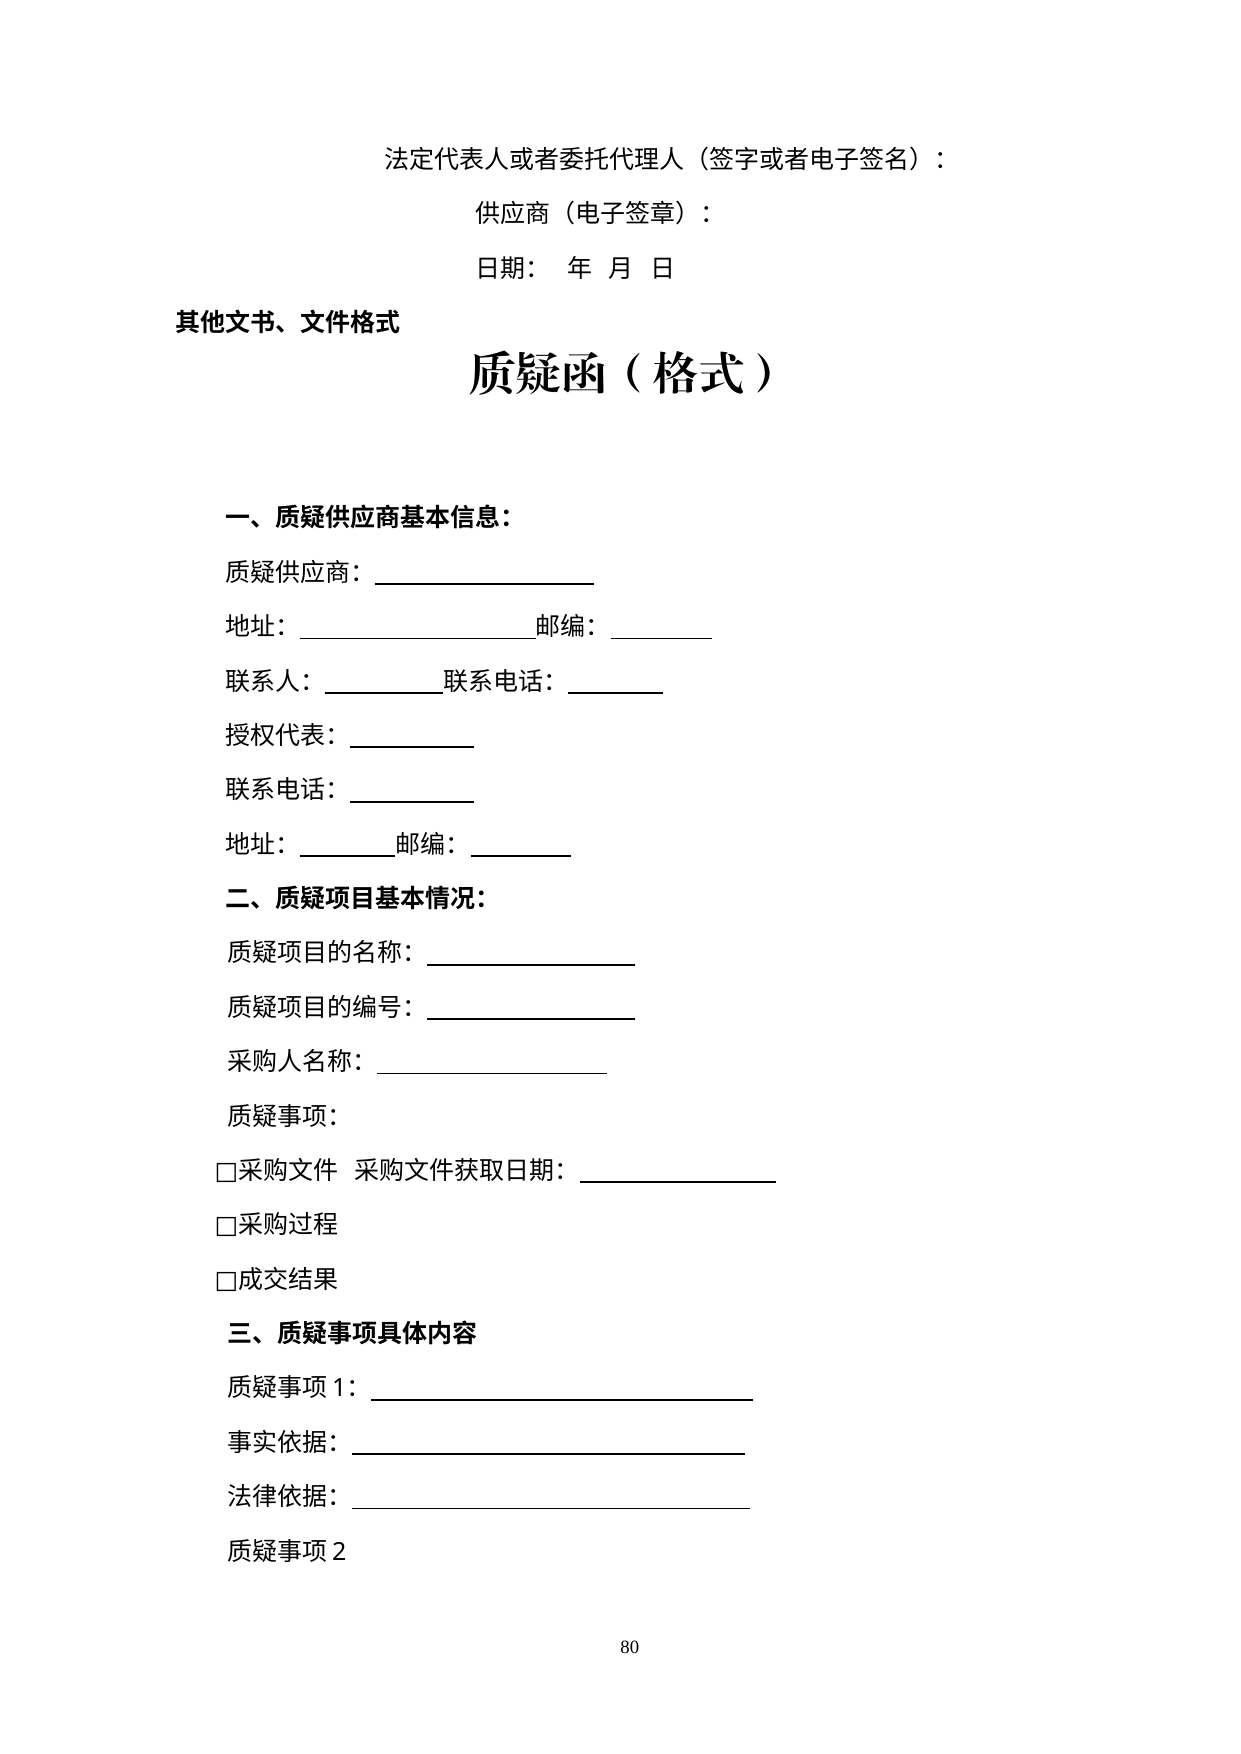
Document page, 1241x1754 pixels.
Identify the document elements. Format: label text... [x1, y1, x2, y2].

text 一、质疑供应商基本信息： [175, 498, 1084, 534]
text 质疑事项1： [178, 1368, 1084, 1404]
text 地址： 邮编： [175, 607, 1084, 643]
text 质疑事项2 [178, 1531, 1084, 1567]
text 日期： 年 月 日 [175, 248, 1169, 284]
text 质疑项目的名称： [178, 933, 1084, 969]
text 授权代表： [175, 715, 1084, 752]
text 三、质疑事项具体内容 [178, 1313, 1084, 1350]
text 法定代表人或者委托代理人（签字或者电子签名）： [175, 139, 1169, 176]
text 质疑函（格式） [175, 348, 1084, 402]
text 质疑项目的编号： [178, 987, 1084, 1023]
text 二、质疑项目基本情况： [175, 878, 1084, 915]
text 事实依据： [178, 1422, 1084, 1458]
text 联系电话： [175, 770, 1084, 806]
text 质疑事项： [178, 1096, 1084, 1132]
text 联系人： 联系电话： [175, 661, 1084, 697]
text □成交结果 [178, 1259, 1084, 1295]
text 其他文书、文件格式 [175, 302, 1084, 339]
text 法律依据： [178, 1477, 1084, 1513]
text □采购过程 [178, 1205, 1084, 1241]
text □采购文件 采购文件获取日期： [178, 1150, 1084, 1187]
text 采购人名称： [178, 1042, 1084, 1078]
text 地址： 邮编： [175, 824, 1084, 860]
text 供应商（电子签章）： [175, 194, 1169, 230]
text 质疑供应商： [175, 552, 1084, 588]
